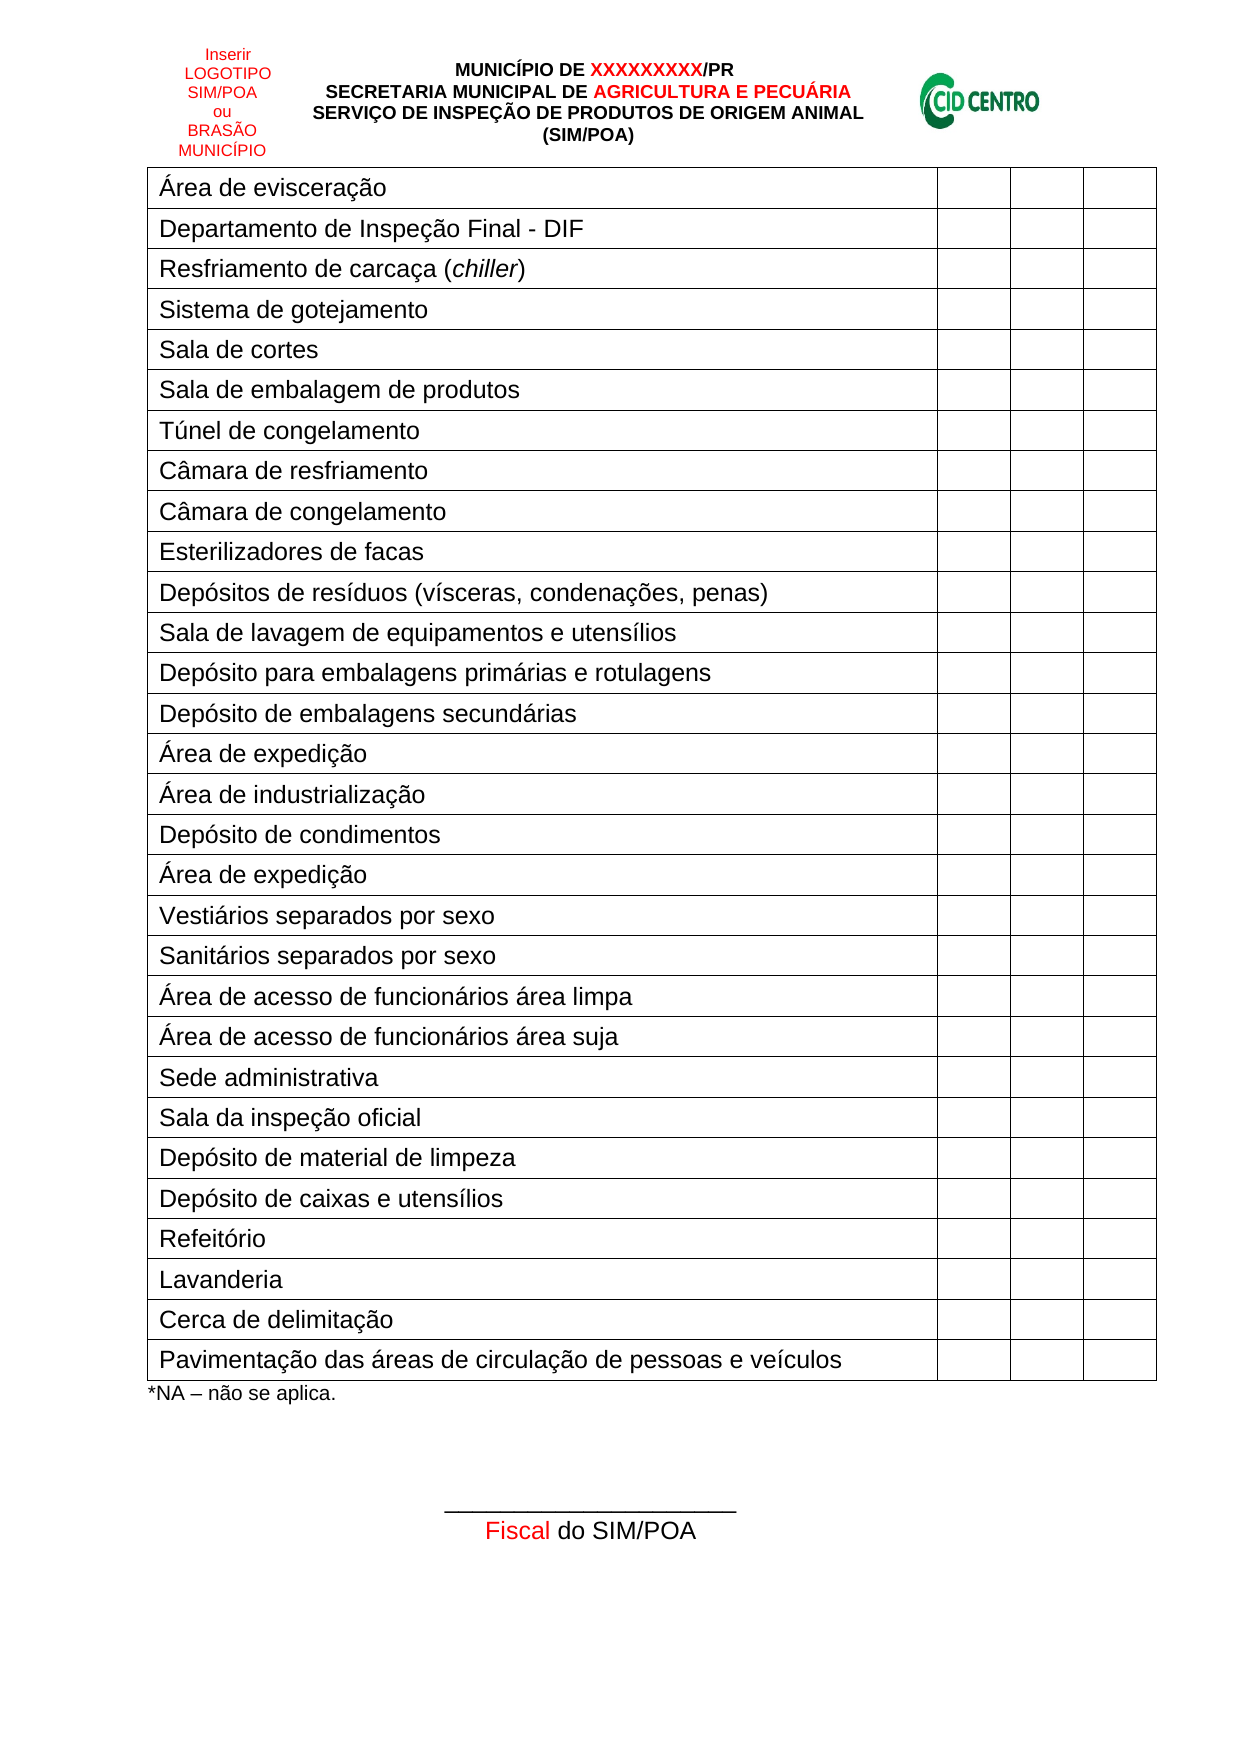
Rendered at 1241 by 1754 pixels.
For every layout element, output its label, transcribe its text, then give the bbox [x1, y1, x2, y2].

table_cell Esterilizadores de facas [148, 532, 937, 571]
table_cell [1011, 451, 1083, 490]
table_cell [1011, 168, 1083, 207]
table_cell [1011, 1138, 1083, 1177]
table_cell Sala da inspeção oficial [148, 1098, 937, 1137]
table_cell [1011, 1300, 1083, 1339]
table_cell [1011, 1259, 1083, 1299]
table_cell Depósito para embalagens primárias e rotulagens [148, 653, 937, 692]
table_cell [1084, 694, 1156, 733]
table_cell [938, 774, 1010, 814]
table_cell [1084, 411, 1156, 450]
table_cell [1084, 613, 1156, 652]
table_cell Departamento de Inspeção Final - DIF [148, 209, 937, 248]
table_cell [938, 330, 1010, 369]
table_cell [938, 734, 1010, 773]
table_cell [938, 653, 1010, 692]
table_cell [1011, 411, 1083, 450]
table_cell [938, 896, 1010, 935]
table_cell [938, 411, 1010, 450]
table_cell [1011, 855, 1083, 894]
table_cell Depósito de embalagens secundárias [148, 694, 937, 733]
table_cell Área de expedição [148, 855, 937, 894]
table_cell [938, 1179, 1010, 1218]
table_cell [1011, 1340, 1083, 1379]
table_cell [1084, 532, 1156, 571]
table_cell [1084, 370, 1156, 409]
table_cell [1011, 289, 1083, 329]
table_cell [1084, 451, 1156, 490]
table_cell [938, 1219, 1010, 1258]
table_cell Depósito de condimentos [148, 815, 937, 854]
table_cell [1011, 330, 1083, 369]
table_cell [938, 289, 1010, 329]
table_cell Pavimentação das áreas de circulação de pessoas e veículos [148, 1340, 937, 1379]
table_cell [938, 1340, 1010, 1379]
table_cell [1084, 936, 1156, 975]
table_cell [1084, 734, 1156, 773]
table_cell [1011, 896, 1083, 935]
table_cell Área de industrialização [148, 774, 937, 814]
table_cell [1011, 249, 1083, 288]
table_cell [1084, 896, 1156, 935]
table_cell Área de evisceração [148, 168, 937, 207]
table_cell [938, 209, 1010, 248]
table_cell [1011, 774, 1083, 814]
picture [918, 70, 1043, 134]
table_cell [1084, 1340, 1156, 1379]
table_cell [938, 249, 1010, 288]
table_cell [938, 1138, 1010, 1177]
table_cell [1011, 370, 1083, 409]
table_cell [938, 370, 1010, 409]
table_cell [938, 451, 1010, 490]
table_cell [1084, 1017, 1156, 1056]
table_cell [1084, 1179, 1156, 1218]
table_cell [1011, 694, 1083, 733]
table_cell Cerca de delimitação [148, 1300, 937, 1339]
table_cell [1084, 491, 1156, 531]
table_cell [1084, 209, 1156, 248]
table_cell [1011, 653, 1083, 692]
table_cell [1011, 613, 1083, 652]
table_cell [938, 815, 1010, 854]
table_cell [1084, 1300, 1156, 1339]
table_cell [938, 1057, 1010, 1097]
table_cell [1011, 491, 1083, 531]
table_cell [938, 168, 1010, 207]
table_cell [1011, 1098, 1083, 1137]
table_cell [1084, 653, 1156, 692]
table_cell [1011, 572, 1083, 612]
text _____________________ [118, 1485, 1063, 1514]
table_cell [938, 1259, 1010, 1299]
table_cell Câmara de resfriamento [148, 451, 937, 490]
table_cell [1084, 1098, 1156, 1137]
table_cell [938, 694, 1010, 733]
table_cell [1084, 1259, 1156, 1299]
table_cell [1011, 734, 1083, 773]
table_cell [1011, 976, 1083, 1016]
table_cell Sistema de gotejamento [148, 289, 937, 329]
table_cell [938, 855, 1010, 894]
text Fiscal do SIM/POA [118, 1516, 1063, 1545]
table_cell [938, 976, 1010, 1016]
table_cell [938, 1098, 1010, 1137]
table_cell [938, 491, 1010, 531]
table_cell Área de acesso de funcionários área limpa [148, 976, 937, 1016]
table_cell [1084, 289, 1156, 329]
table_cell Lavanderia [148, 1259, 937, 1299]
table_cell [1084, 1057, 1156, 1097]
table_cell [1084, 1138, 1156, 1177]
table_cell [1011, 815, 1083, 854]
table_cell [1084, 976, 1156, 1016]
table_cell Refeitório [148, 1219, 937, 1258]
table_cell [938, 613, 1010, 652]
table_cell Depósito de caixas e utensílios [148, 1179, 937, 1218]
table_cell Túnel de congelamento [148, 411, 937, 450]
table_cell [938, 936, 1010, 975]
table_cell [1011, 1179, 1083, 1218]
table_cell [1011, 936, 1083, 975]
table_cell Resfriamento de carcaça (chiller) [148, 249, 937, 288]
table_cell [1084, 815, 1156, 854]
table_cell [1084, 572, 1156, 612]
table_cell [1084, 168, 1156, 207]
table_cell Sala de cortes [148, 330, 937, 369]
table_cell [1084, 774, 1156, 814]
table_cell Sanitários separados por sexo [148, 936, 937, 975]
table_cell [1084, 249, 1156, 288]
table_cell Área de acesso de funcionários área suja [148, 1017, 937, 1056]
table_cell Sala de embalagem de produtos [148, 370, 937, 409]
text *NA – não se aplica. [148, 1381, 1063, 1404]
table_cell [1011, 1017, 1083, 1056]
table_cell [1084, 1219, 1156, 1258]
table_cell Depósitos de resíduos (vísceras, condenações, penas) [148, 572, 937, 612]
table_cell [1011, 532, 1083, 571]
table_cell [1011, 1057, 1083, 1097]
table_cell Vestiários separados por sexo [148, 896, 937, 935]
table_cell Sede administrativa [148, 1057, 937, 1097]
table_cell [938, 1300, 1010, 1339]
table_cell [1011, 209, 1083, 248]
table_cell Área de expedição [148, 734, 937, 773]
table_cell [938, 532, 1010, 571]
table_cell [1084, 330, 1156, 369]
table_cell [1011, 1219, 1083, 1258]
table_cell [938, 1017, 1010, 1056]
table_cell Depósito de material de limpeza [148, 1138, 937, 1177]
table_cell Sala de lavagem de equipamentos e utensílios [148, 613, 937, 652]
table_cell Câmara de congelamento [148, 491, 937, 531]
table_cell [938, 572, 1010, 612]
table_cell [1084, 855, 1156, 894]
